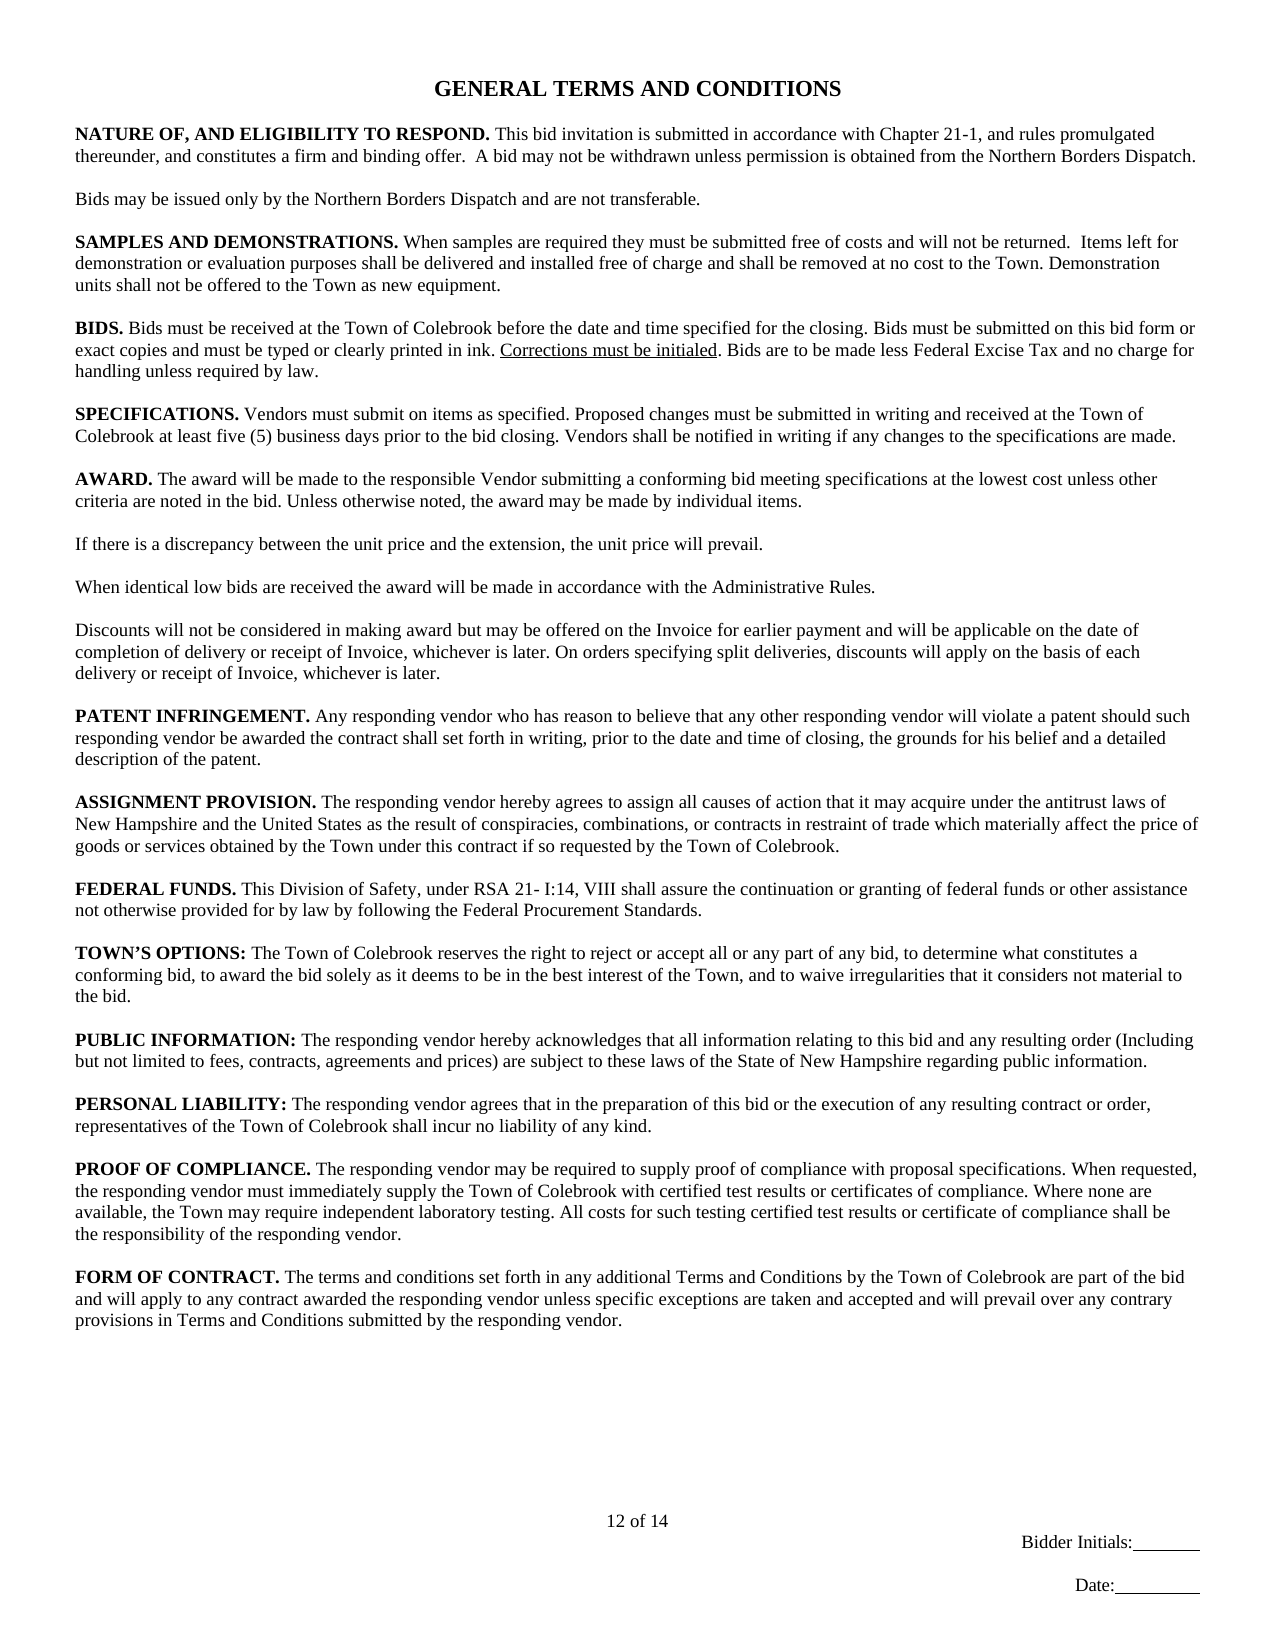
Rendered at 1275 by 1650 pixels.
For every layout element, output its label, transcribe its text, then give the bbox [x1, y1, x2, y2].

text ASSIGNMENT PROVISION. The responding vendor hereby agrees to assign all causes of action that it may acquire under the antitrust laws of New Hampshire and the United States as the result of conspiracies, combinations, or contracts in restraint of trade which materially affect the price of goods or services obtained by the Town under this contract if so requested by the Town of Colebrook. [75, 791, 1201, 856]
text BIDS. Bids must be received at the Town of Colebrook before the date and time specified for the closing. Bids must be submitted on this bid form or exact copies and must be typed or clearly printed in ink. Corrections must be initialed. Bids are to be made less Federal Excise Tax and no charge for handling unless required by law. [75, 317, 1196, 382]
text AWARD. The award will be made to the responsible Vendor submitting a conforming bid meeting specifications at the lowest cost unless other criteria are noted in the bid. Unless otherwise noted, the award may be made by individual items. [75, 468, 1198, 511]
text NATURE OF, AND ELIGIBILITY TO RESPOND. This bid invitation is submitted in accordance with Chapter 21-1, and rules promulgated thereunder, and constitutes a firm and binding offer. A bid may not be withdrawn unless permission is obtained from the Northern Borders Dispatch. [75, 123, 1198, 166]
text SAMPLES AND DEMONSTRATIONS. When samples are required they must be submitted free of costs and will not be returned. Items left for demonstration or evaluation purposes shall be delivered and installed free of charge and shall be removed at no cost to the Town. Demonstration units shall not be offered to the Town as new equipment. [75, 231, 1198, 295]
text When identical low bids are received the award will be made in accordance with the Administrative Rules. [75, 576, 1256, 597]
text FEDERAL FUNDS. This Division of Safety, under RSA 21- I:14, VIII shall assure the continuation or granting of federal funds or other assistance not otherwise provided for by law by following the Federal Procurement Standards. [75, 878, 1198, 921]
text Bids may be issued only by the Northern Borders Dispatch and are not transferable. [75, 188, 1256, 209]
text SPECIFICATIONS. Vendors must submit on items as specified. Proposed changes must be submitted in writing and received at the Town of Colebrook at least five (5) business days prior to the bid closing. Vendors shall be notified in writing if any changes to the specifications are made. [75, 403, 1198, 446]
text Discounts will not be considered in making award but may be offered on the Invoice for earlier payment and will be applicable on the date of completion of delivery or receipt of Invoice, whichever is later. On orders specifying split deliveries, discounts will apply on the basis of each delivery or receipt of Invoice, whichever is later. [75, 619, 1140, 684]
text PERSONAL LIABILITY: The responding vendor agrees that in the preparation of this bid or the execution of any resulting contract or order, representatives of the Town of Colebrook shall incur no liability of any kind. [75, 1093, 1198, 1136]
text If there is a discrepancy between the unit price and the extension, the unit price will prevail. [75, 533, 1256, 554]
text TOWN’S OPTIONS: The Town of Colebrook reserves the right to reject or accept all or any part of any bid, to determine what constitutes a conforming bid, to award the bid solely as it deems to be in the best interest of the Town, and to waive irregularities that it considers not material to the bid. [75, 942, 1198, 1007]
text PROOF OF COMPLIANCE. The responding vendor may be required to supply proof of compliance with proposal specifications. When requested, the responding vendor must immediately supply the Town of Colebrook with certified test results or certificates of compliance. Where none are available, the Town may require independent laboratory testing. All costs for such testing certified test results or certificate of compliance shall be the responsibility of the responding vendor. [75, 1158, 1198, 1244]
subtitle GENERAL TERMS AND CONDITIONS [180, 75, 1096, 101]
text PATENT INFRINGEMENT. Any responding vendor who has reason to believe that any other responding vendor will violate a patent should such responding vendor be awarded the contract shall set forth in writing, prior to the date and time of closing, the grounds for his belief and a detailed description of the patent. [75, 705, 1198, 770]
text FORM OF CONTRACT. The terms and conditions set forth in any additional Terms and Conditions by the Town of Colebrook are part of the bid and will apply to any contract awarded the responding vendor unless specific exceptions are taken and accepted and will prevail over any contrary provisions in Terms and Conditions submitted by the responding vendor. [75, 1266, 1198, 1331]
text PUBLIC INFORMATION: The responding vendor hereby acknowledges that all information relating to this bid and any resulting order (Including but not limited to fees, contracts, agreements and prices) are subject to these laws of the State of New Hampshire regarding public information. [75, 1028, 1198, 1072]
